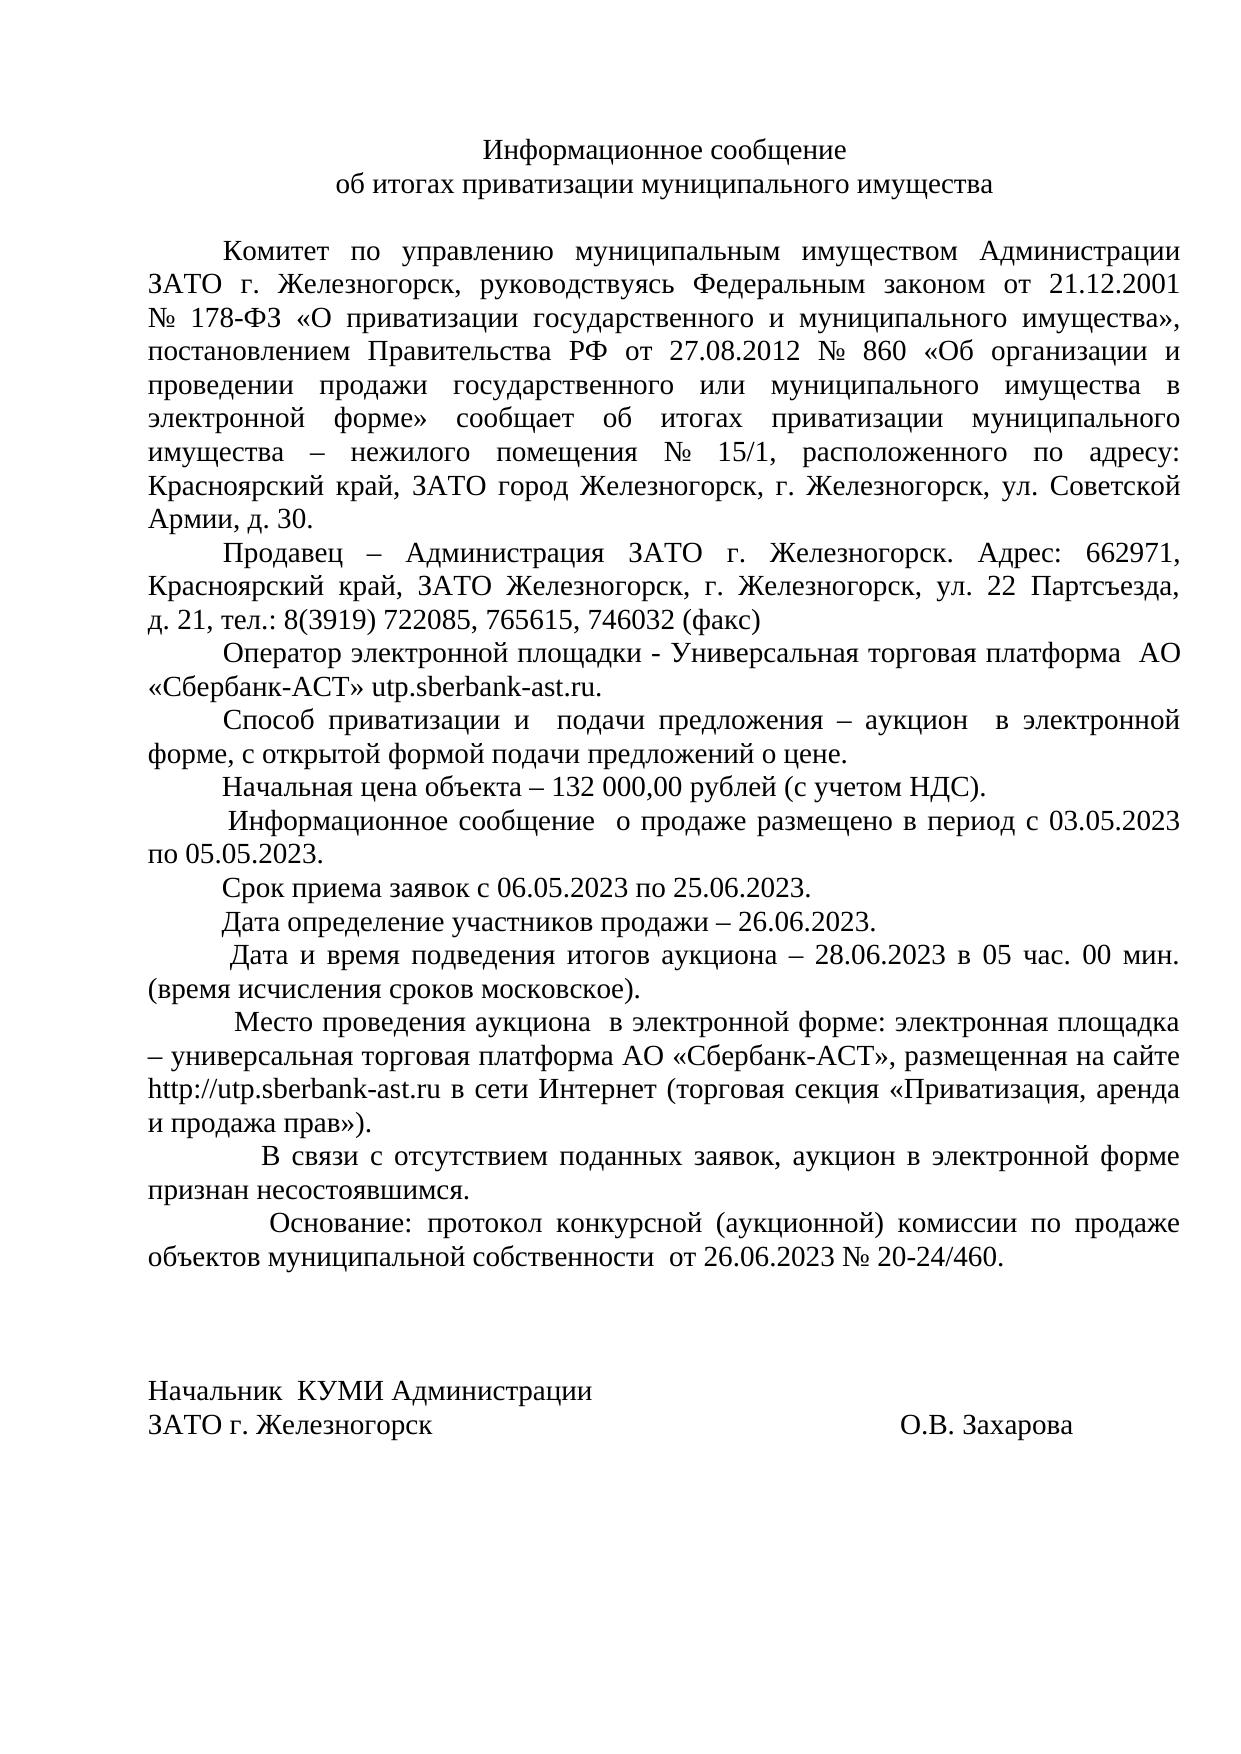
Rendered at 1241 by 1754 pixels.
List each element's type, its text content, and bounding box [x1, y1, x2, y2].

title Информационное сообщение [148, 132, 1181, 166]
text Способ приватизации и подачи предложения – аукцион в электронной форме, с открытой формой подачи предложений о цене. [148, 702, 1181, 769]
text ЗАТО г. Железногорск О.В. Захарова [148, 1407, 1181, 1440]
subtitle Оператор электронной площадки - Универсальная торговая платформа АО «Сбербанк-АСТ» utp.sberbank-ast.ru. [148, 635, 1181, 702]
text Основание: протокол конкурсной (аукционной) комиссии по продаже объектов муниципальной собственности от 26.06.2023 № 20-24/460. [148, 1206, 1181, 1273]
text Информационное сообщение о продаже размещено в период с 03.05.2023 по 05.05.2023. [148, 803, 1181, 870]
text Продавец – Администрация ЗАТО г. Железногорск. Адрес: 662971, Красноярский край, ЗАТО Железногорск, г. Железногорск, ул. 22 Партсъезда, д. 21, тел.: 8(3919) 722085, 765615, 746032 (факс) [148, 535, 1181, 635]
text В связи с отсутствием поданных заявок, аукцион в электронной форме признан несостоявшимся. [148, 1138, 1181, 1206]
text Место проведения аукциона в электронной форме: электронная площадка – универсальная торговая платформа АО «Сбербанк-АСТ», размещенная на сайте http://utp.sberbank-ast.ru в сети Интернет (торговая секция «Приватизация, аренда и продажа прав»). [148, 1004, 1181, 1138]
text Начальная цена объекта – 132 000,00 рублей (с учетом НДС). [148, 769, 1181, 803]
text об итогах приватизации муниципального имущества [148, 166, 1181, 199]
subtitle Комитет по управлению муниципальным имуществом Администрации ЗАТО г. Железногорск, руководствуясь Федеральным законом от 21.12.2001 № 178-ФЗ «О приватизации государственного и муниципального имущества», постановлением Правительства РФ от 27.08.2012 № 860 «Об организации и проведении продажи государственного или муниципального имущества в электронной форме» сообщает об итогах приватизации муниципального имущества – нежилого помещения № 15/1, расположенного по адресу: Красноярский край, ЗАТО город Железногорск, г. Железногорск, ул. Советской Армии, д. 30. [148, 233, 1181, 535]
text Дата определение участников продажи – 26.06.2023. [148, 904, 1181, 937]
text Начальник КУМИ Администрации [148, 1373, 1181, 1407]
text Срок приема заявок с 06.05.2023 по 25.06.2023. [185, 870, 1181, 904]
text Дата и время подведения итогов аукциона – 28.06.2023 в 05 час. 00 мин. (время исчисления сроков московское). [148, 937, 1181, 1004]
